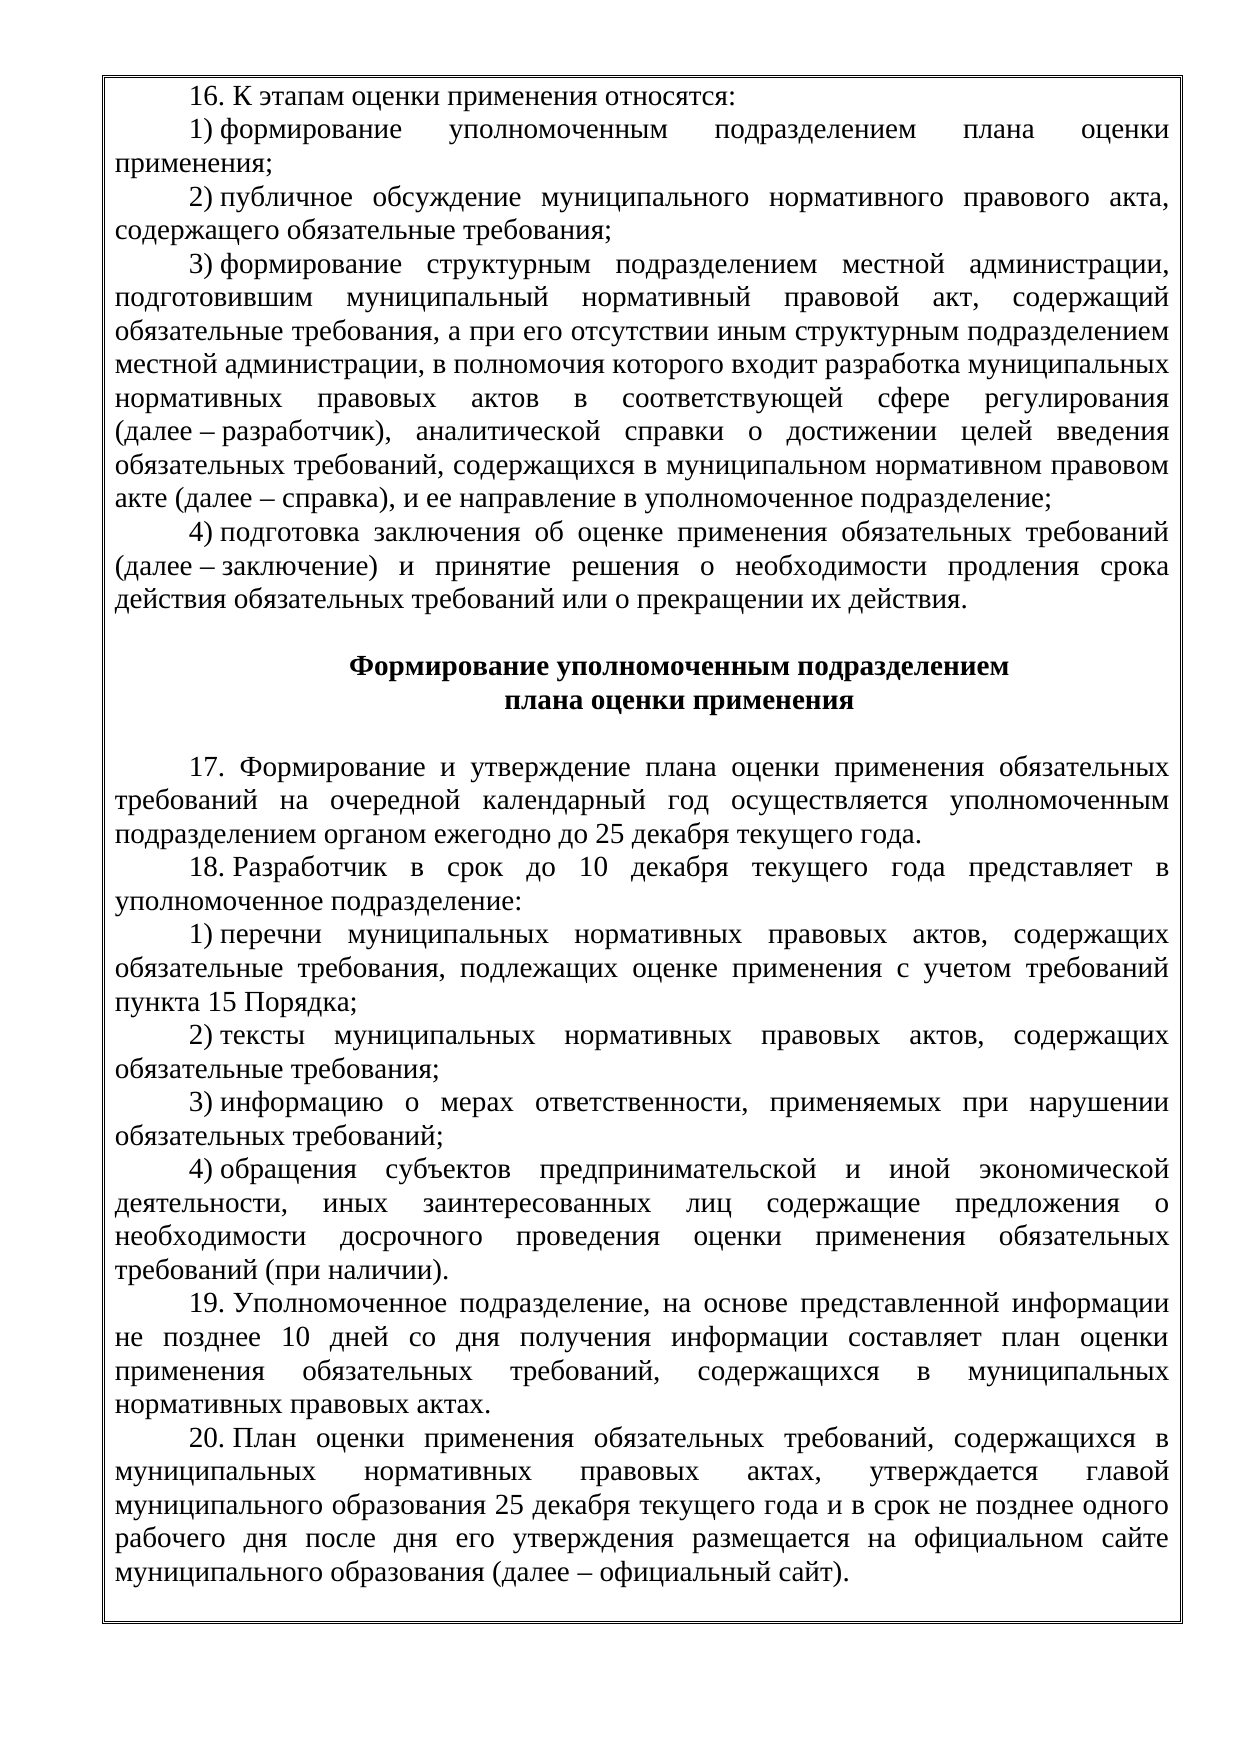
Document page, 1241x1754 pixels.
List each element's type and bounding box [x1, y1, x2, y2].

table_header [105, 78, 1180, 1621]
